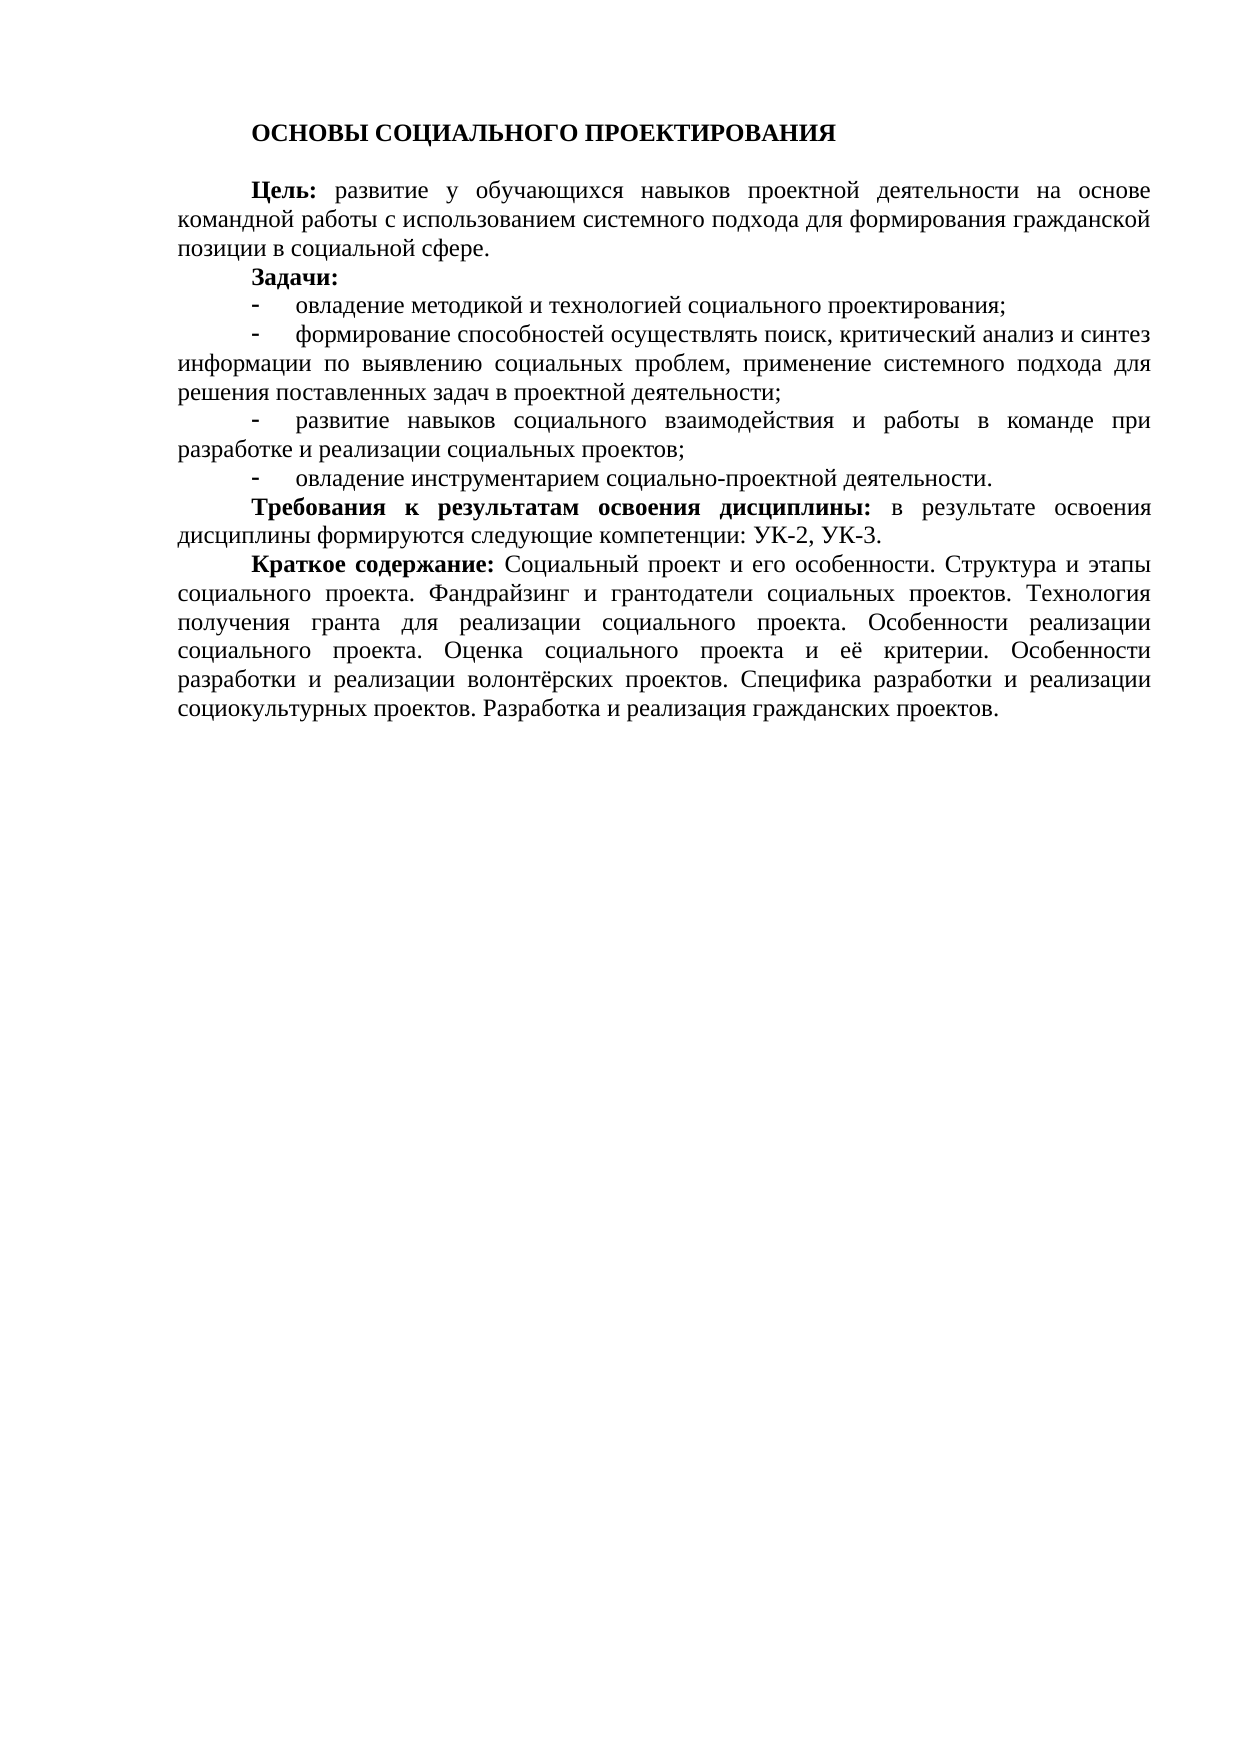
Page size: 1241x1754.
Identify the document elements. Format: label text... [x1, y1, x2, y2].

text Цель: развитие у обучающихся навыков проектной деятельности на основе командной работы с использованием системного подхода для формирования гражданской позиции в социальной сфере. [177, 176, 1152, 262]
text ОСНОВЫ СОЦИАЛЬНОГО ПРОЕКТИРОВАНИЯ [177, 118, 1152, 147]
list овладение методикой и технологией социального проектирования; [177, 291, 1152, 319]
list формирование способностей осуществлять поиск, критический анализ и синтез информации по выявлению социальных проблем, применение системного подхода для решения поставленных задач в проектной деятельности; [177, 319, 1152, 406]
text Краткое содержание: Социальный проект и его особенности. Структура и этапы социального проекта. Фандрайзинг и грантодатели социальных проектов. Технология получения гранта для реализации социального проекта. Особенности реализации социального проекта. Оценка социального проекта и её критерии. Особенности разработки и реализации волонтёрских проектов. Специфика разработки и реализации социокультурных проектов. Разработка и реализация гражданских проектов. [177, 549, 1152, 722]
text Задачи: [177, 262, 1152, 291]
list овладение инструментарием социально-проектной деятельности. [177, 463, 1152, 492]
text Требования к результатам освоения дисциплины: в результате освоения дисциплины формируются следующие компетенции: УК-2, УК-3. [177, 492, 1152, 549]
list развитие навыков социального взаимодействия и работы в команде при разработке и реализации социальных проектов; [177, 406, 1152, 463]
